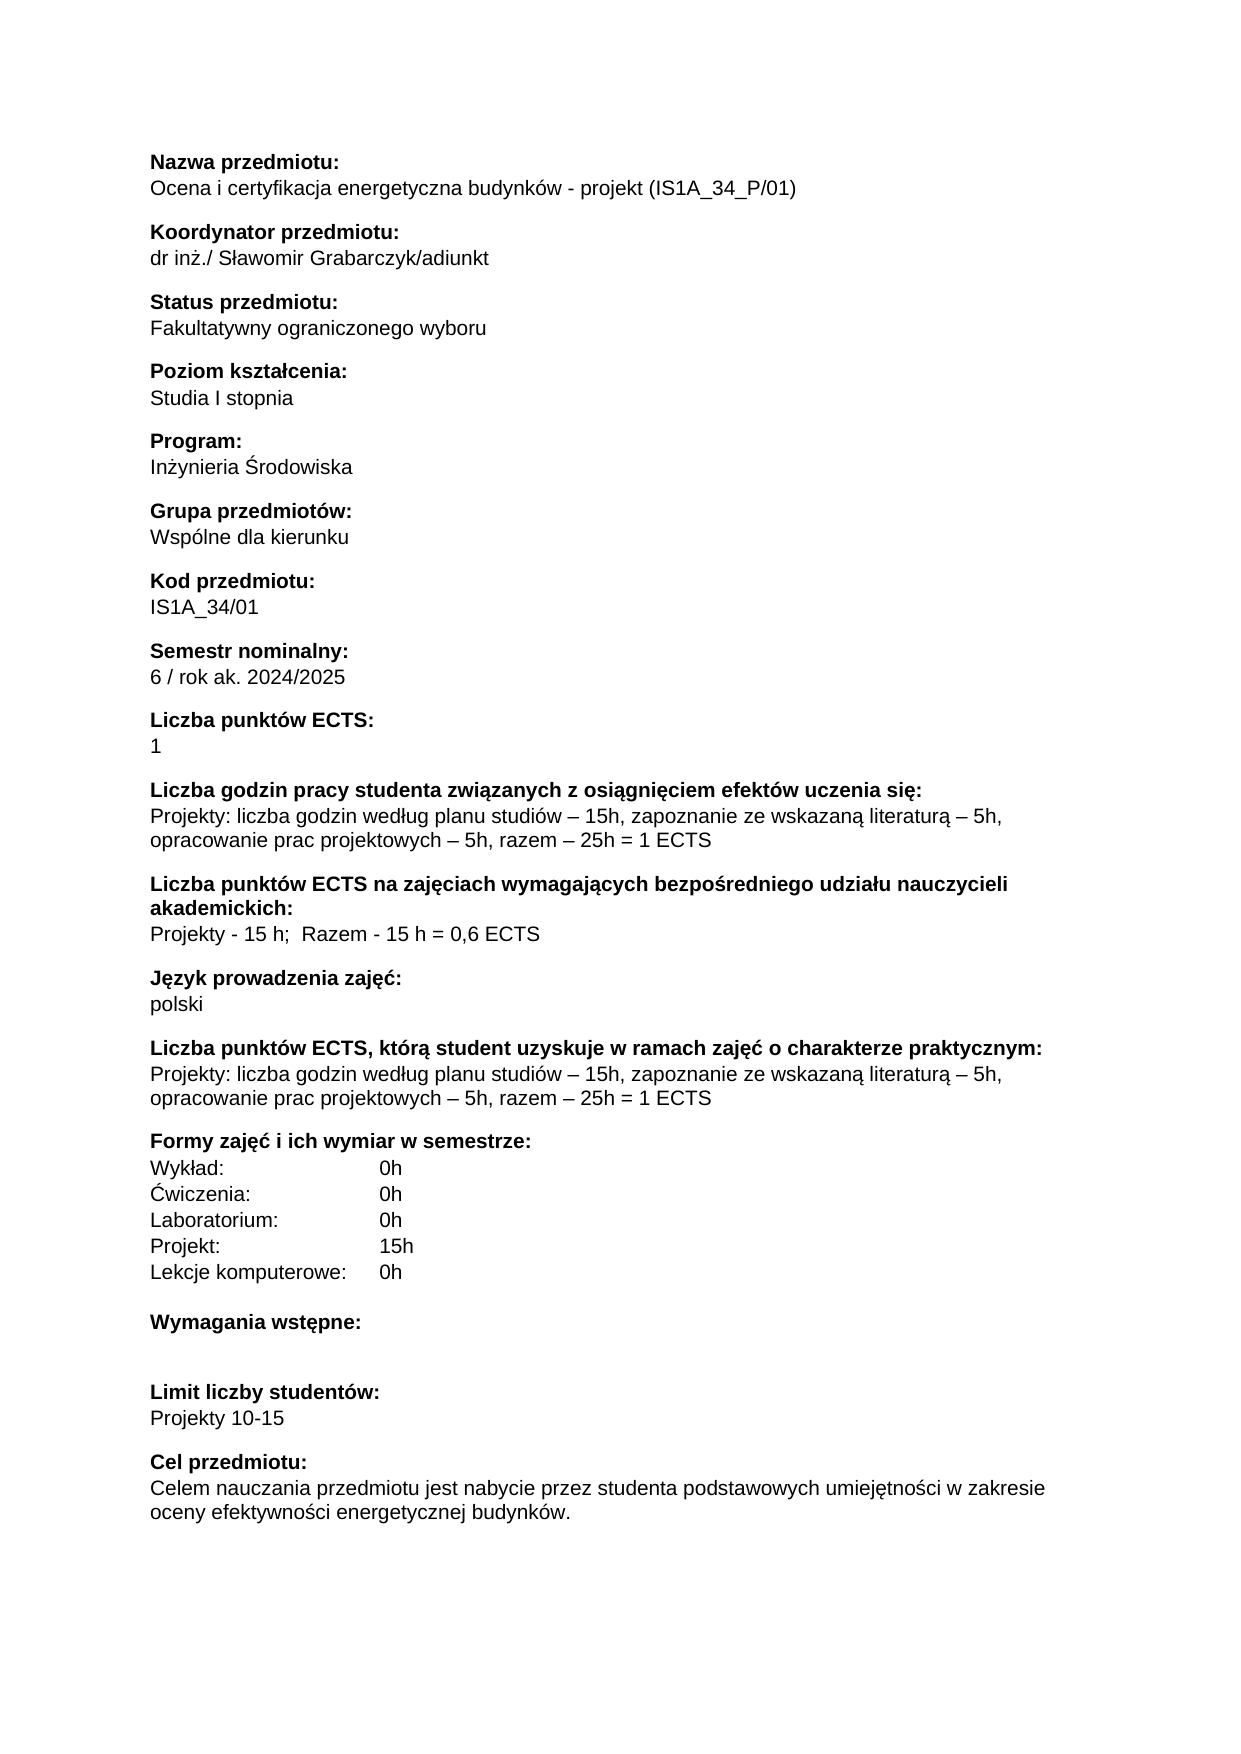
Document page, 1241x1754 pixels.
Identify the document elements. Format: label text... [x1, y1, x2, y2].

text Poziom kształcenia: [150, 359, 1090, 383]
text IS1A_34/01 [150, 595, 1090, 619]
text Inżynieria Środowiska [150, 455, 1090, 479]
text Wymagania wstępne: [150, 1310, 1090, 1334]
table_cell 15h [369, 1232, 597, 1258]
text polski [150, 992, 1090, 1016]
text Cel przedmiotu: [150, 1449, 1090, 1473]
text dr inż./ Sławomir Grabarczyk/adiunkt [150, 246, 1090, 270]
text Fakultatywny ograniczonego wyboru [150, 316, 1090, 339]
text Program: [150, 429, 1090, 453]
text Wspólne dla kierunku [150, 525, 1090, 549]
text Projekty 10-15 [150, 1406, 1090, 1430]
text Status przedmiotu: [150, 289, 1090, 313]
table_cell Projekt: [140, 1234, 367, 1258]
text Nazwa przedmiotu: [150, 150, 1090, 174]
text Grupa przedmiotów: [150, 499, 1090, 523]
text Ocena i certyfikacja energetyczna budynków - projekt (IS1A_34_P/01) [150, 176, 1090, 200]
table_cell Ćwiczenia: [140, 1182, 367, 1206]
table_cell Laboratorium: [140, 1208, 367, 1232]
text Liczba godzin pracy studenta związanych z osiągnięciem efektów uczenia się: [150, 778, 1090, 802]
table_header 0h [369, 1156, 597, 1180]
text Semestr nominalny: [150, 638, 1090, 662]
text Kod przedmiotu: [150, 569, 1090, 593]
text Limit liczby studentów: [150, 1380, 1090, 1404]
text 6 / rok ak. 2024/2025 [150, 664, 1090, 688]
text Projekty: liczba godzin według planu studiów – 15h, zapoznanie ze wskazaną literaturą – 5h, opracowanie prac projektowych – 5h, razem – 25h = 1 ECTS [150, 1061, 1090, 1109]
text Formy zajęć i ich wymiar w semestrze: [150, 1129, 1090, 1153]
text Projekty: liczba godzin według planu studiów – 15h, zapoznanie ze wskazaną literaturą – 5h, opracowanie prac projektowych – 5h, razem – 25h = 1 ECTS [150, 804, 1090, 852]
table_cell 0h [369, 1258, 597, 1284]
text Studia I stopnia [150, 385, 1090, 409]
text Koordynator przedmiotu: [150, 220, 1090, 244]
text Język prowadzenia zajęć: [150, 966, 1090, 989]
text Liczba punktów ECTS na zajęciach wymagających bezpośredniego udziału nauczycieli akademickich: [150, 872, 1090, 920]
text Celem nauczania przedmiotu jest nabycie przez studenta podstawowych umiejętności w zakresie oceny efektywności energetycznej budynków. [150, 1476, 1090, 1523]
text 1 [150, 734, 1090, 758]
table_cell 0h [369, 1206, 597, 1232]
text Projekty - 15 h; Razem - 15 h = 0,6 ECTS [150, 922, 1090, 946]
table_header Wykład: [140, 1156, 367, 1180]
table_cell 0h [369, 1180, 597, 1206]
text Liczba punktów ECTS, którą student uzyskuje w ramach zajęć o charakterze praktycznym: [150, 1035, 1090, 1059]
table_cell Lekcje komputerowe: [140, 1260, 367, 1284]
text Liczba punktów ECTS: [150, 708, 1090, 732]
